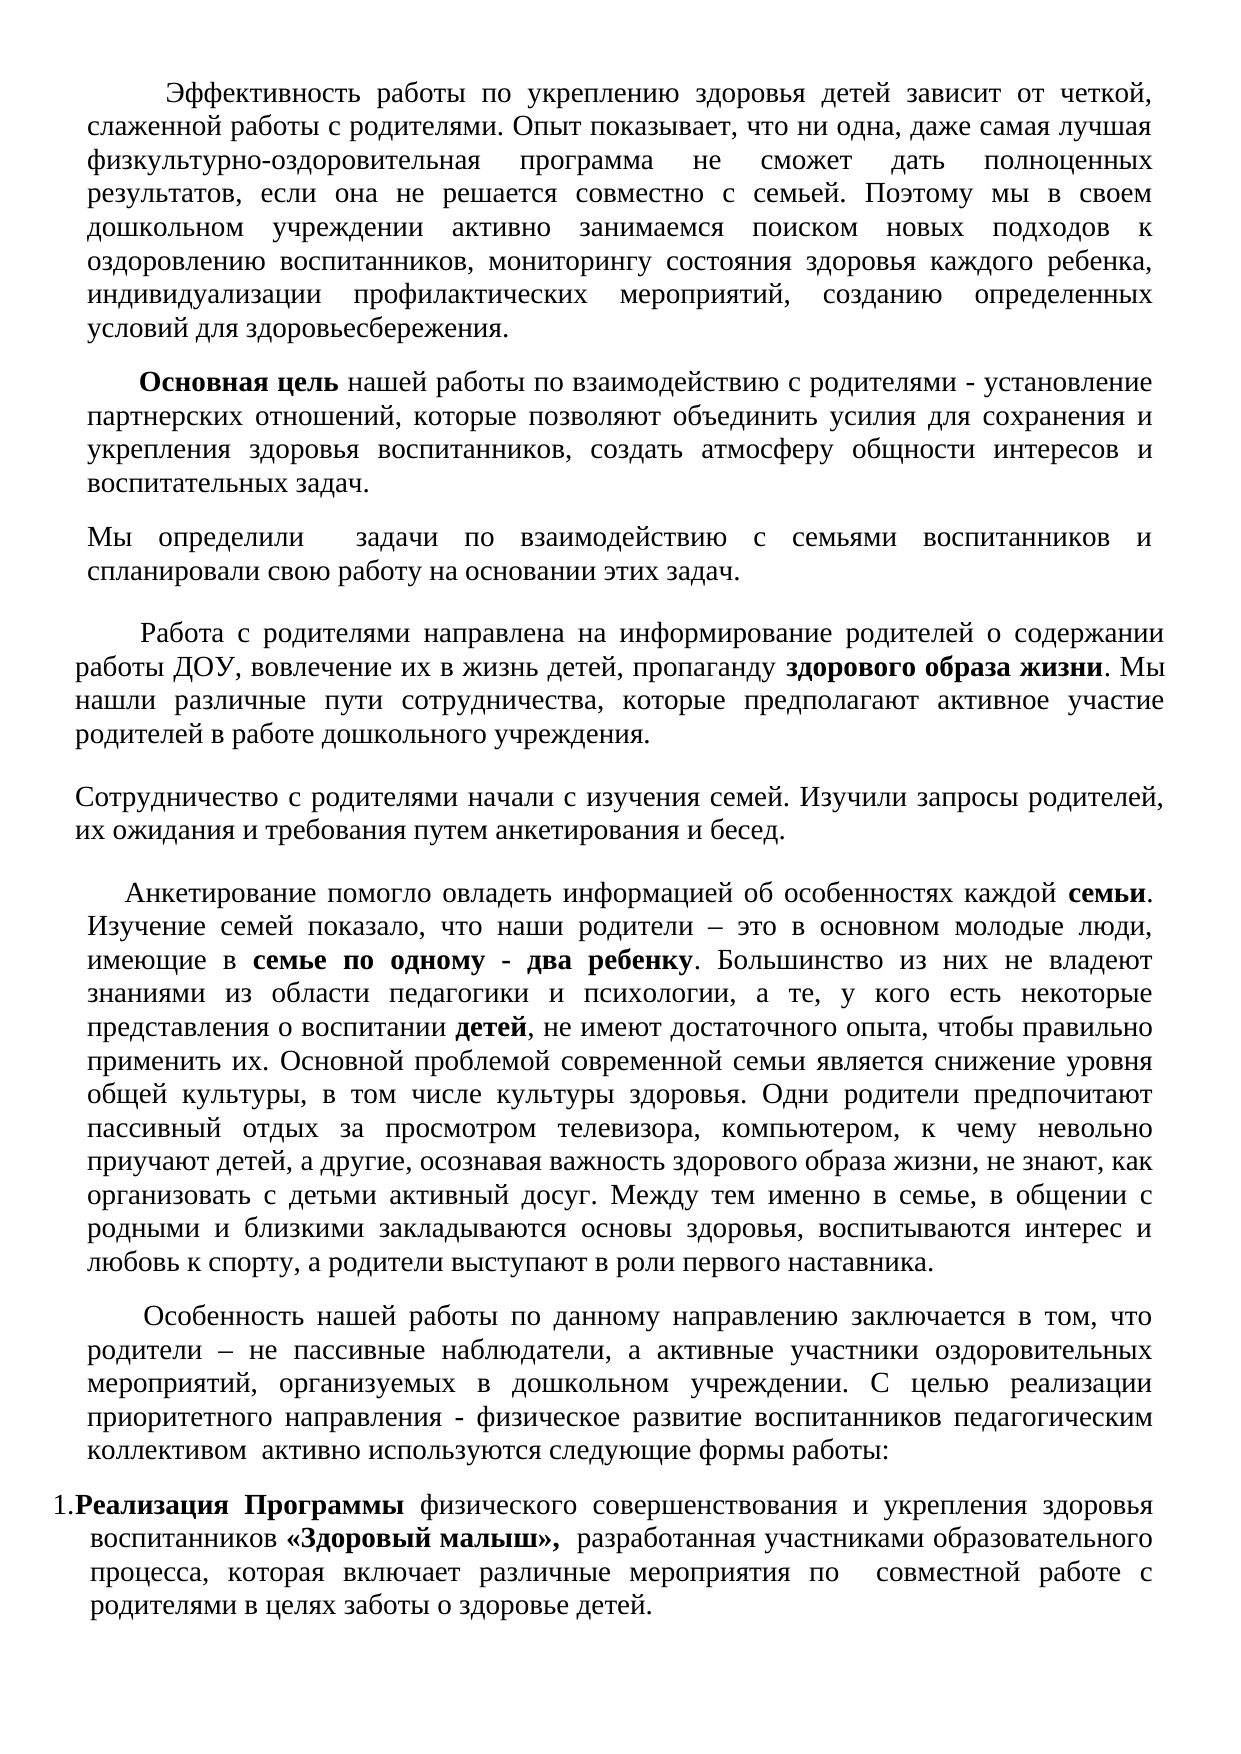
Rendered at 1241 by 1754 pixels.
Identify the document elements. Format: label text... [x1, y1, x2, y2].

text Мы определили задачи по взаимодействию с семьями воспитанников и спланировали свою работу на основании этих задач. [87, 519, 1153, 586]
list Реализация Программы физического совершенствования и укрепления здоровья воспитанников «Здоровый малыш», разработанная участниками образовательного процесса, которая включает различные мероприятия по совместной работе с родителями в целях заботы о здоровье детей. [52, 1487, 1153, 1621]
text Анкетирование помогло овладеть информацией об особенностях каждой семьи. Изучение семей показало, что наши родители – это в основном молодые люди, имеющие в семье по одному - два ребенку. Большинство из них не владеют знаниями из области педагогики и психологии, а те, у кого есть некоторые представления о воспитании детей, не имеют достаточного опыта, чтобы правильно применить их. Основной проблемой современной семьи является снижение уровня общей культуры, в том числе культуры здоровья. Одни родители предпочитают пассивный отдых за просмотром телевизора, компьютером, к чему невольно приучают детей, а другие, осознавая важность здорового образа жизни, не знают, как организовать с детьми активный досуг. Между тем именно в семье, в общении с родными и близкими закладываются основы здоровья, воспитываются интерес и любовь к спорту, а родители выступают в роли первого наставника. [87, 875, 1153, 1277]
text Работа с родителями направлена на информирование родителей о содержании работы ДОУ, вовлечение их в жизнь детей, пропаганду здорового образа жизни. Мы нашли различные пути сотрудничества, которые предполагают активное участие родителей в работе дошкольного учреждения. [75, 615, 1165, 749]
text Эффективность работы по укреплению здоровья детей зависит от четкой, слаженной работы с родителями. Опыт показывает, что ни одна, даже самая лучшая физкультурно-оздоровительная программа не сможет дать полноценных результатов, если она не решается совместно с семьей. Поэтому мы в своем дошкольном учреждении активно занимаемся поиском новых подходов к оздоровлению воспитанников, мониторингу состояния здоровья каждого ребенка, индивидуализации профилактических мероприятий, созданию определенных условий для здоровьесбережения. [87, 75, 1153, 343]
text Основная цель нашей работы по взаимодействию с родителями - установление партнерских отношений, которые позволяют объединить усилия для сохранения и укрепления здоровья воспитанников, создать атмосферу общности интересов и воспитательных задач. [87, 364, 1153, 498]
text Сотрудничество с родителями начали с изучения семей. Изучили запросы родителей, их ожидания и требования путем анкетирования и бесед. [75, 779, 1165, 846]
text Особенность нашей работы по данному направлению заключается в том, что родители – не пассивные наблюдатели, а активные участники оздоровительных мероприятий, организуемых в дошкольном учреждении. С целью реализации приоритетного направления - физическое развитие воспитанников педагогическим коллективом активно используются следующие формы работы: [87, 1298, 1153, 1466]
